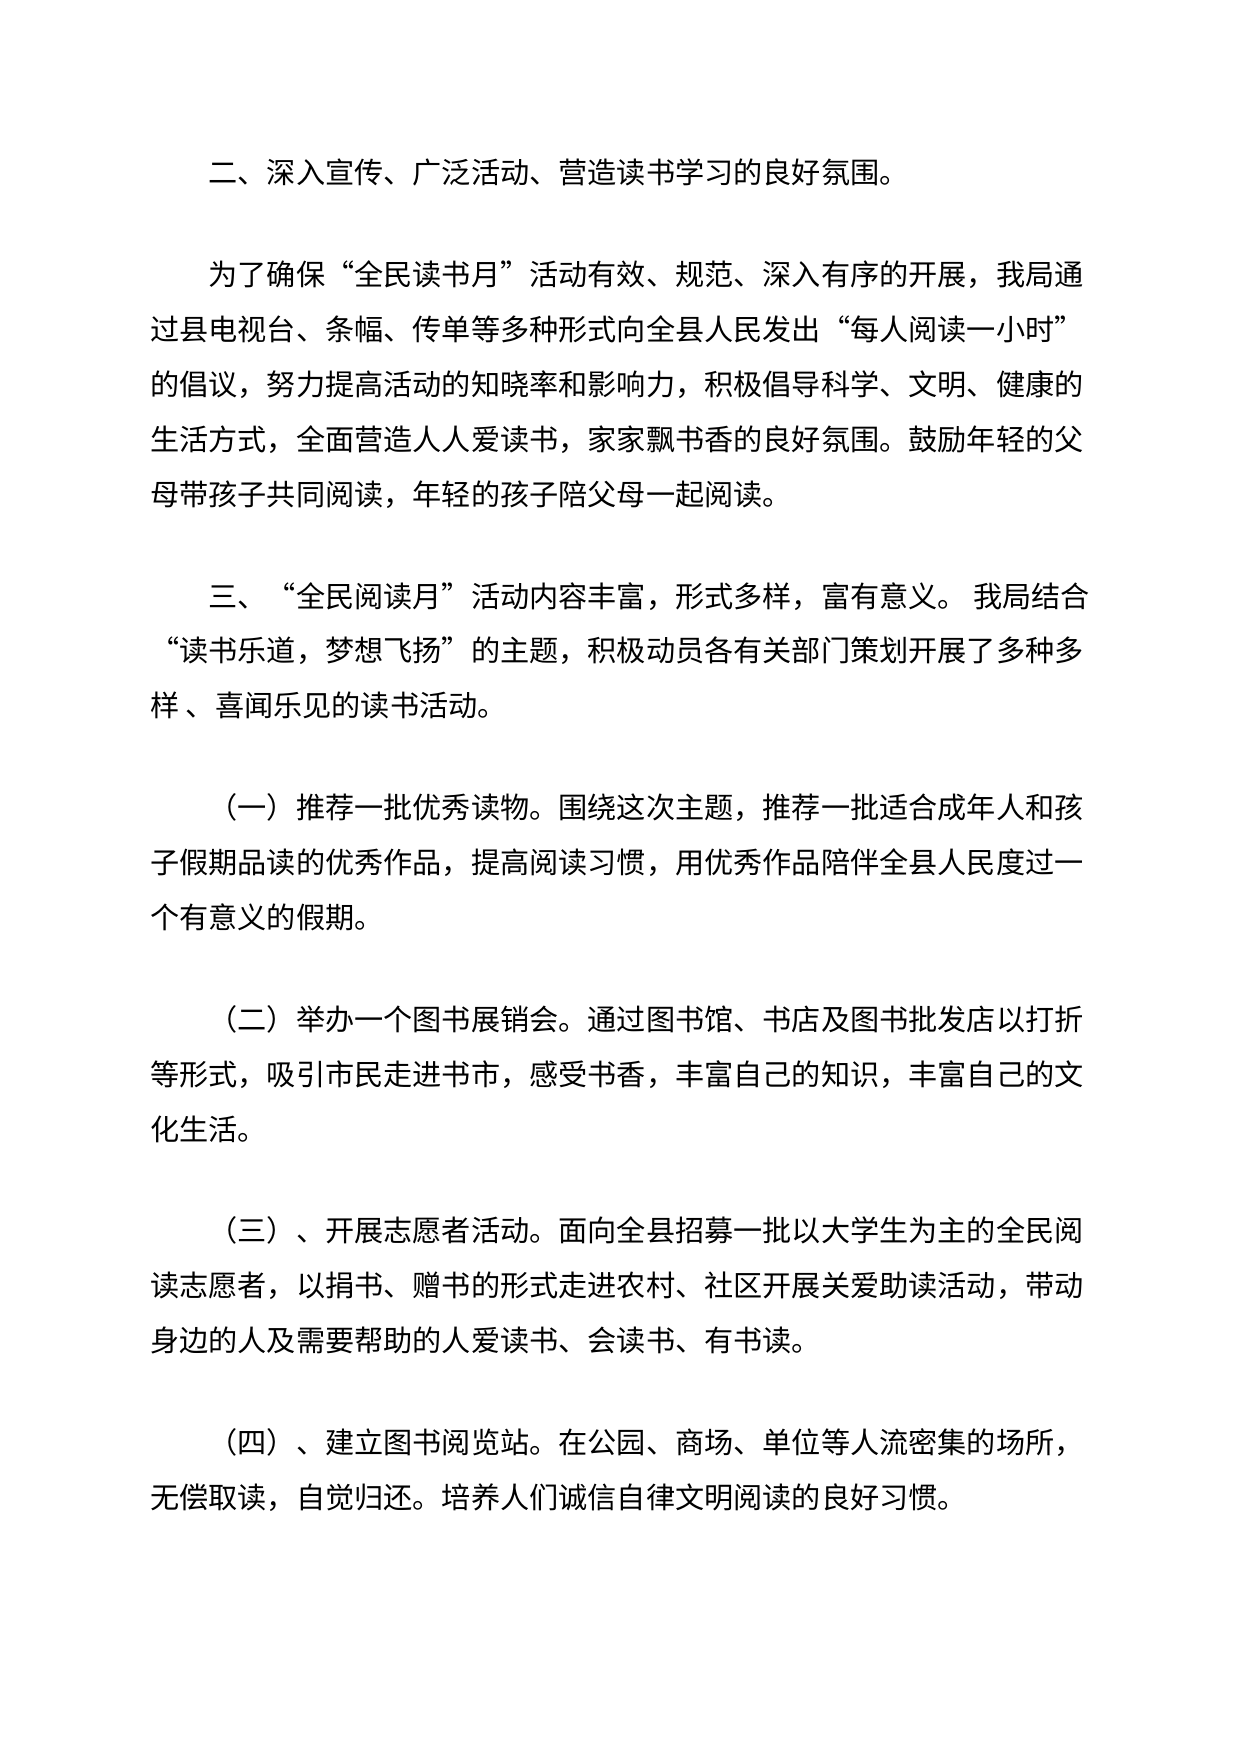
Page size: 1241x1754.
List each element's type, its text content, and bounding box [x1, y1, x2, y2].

text （一）推荐一批优秀读物。围绕这次主题，推荐一批适合成年人和孩子假期品读的优秀作品，提高阅读习惯，用优秀作品陪伴全县人民度过一个有意义的假期。 [150, 785, 1090, 937]
text （二）举办一个图书展销会。通过图书馆、书店及图书批发店以打折等形式，吸引市民走进书市，感受书香，丰富自己的知识，丰富自己的文化生活。 [150, 996, 1090, 1148]
text 二、深入宣传、广泛活动、营造读书学习的良好氛围。 [150, 150, 1090, 192]
text （三）、开展志愿者活动。面向全县招募一批以大学生为主的全民阅读志愿者，以捐书、赠书的形式走进农村、社区开展关爱助读活动，带动身边的人及需要帮助的人爱读书、会读书、有书读。 [150, 1208, 1090, 1360]
text 为了确保“全民读书月”活动有效、规范、深入有序的开展，我局通过县电视台、条幅、传单等多种形式向全县人民发出“每人阅读一小时”的倡议，努力提高活动的知晓率和影响力，积极倡导科学、文明、健康的生活方式，全面营造人人爱读书，家家飘书香的良好氛围。鼓励年轻的父母带孩子共同阅读，年轻的孩子陪父母一起阅读。 [150, 252, 1090, 514]
text 三、“全民阅读月”活动内容丰富，形式多样，富有意义。 我局结合“读书乐道，梦想飞扬”的主题，积极动员各有关部门策划开展了多种多样 、喜闻乐见的读书活动。 [150, 573, 1090, 725]
text （四）、建立图书阅览站。在公园、商场、单位等人流密集的场所，无偿取读，自觉归还。培养人们诚信自律文明阅读的良好习惯。 [150, 1419, 1090, 1517]
